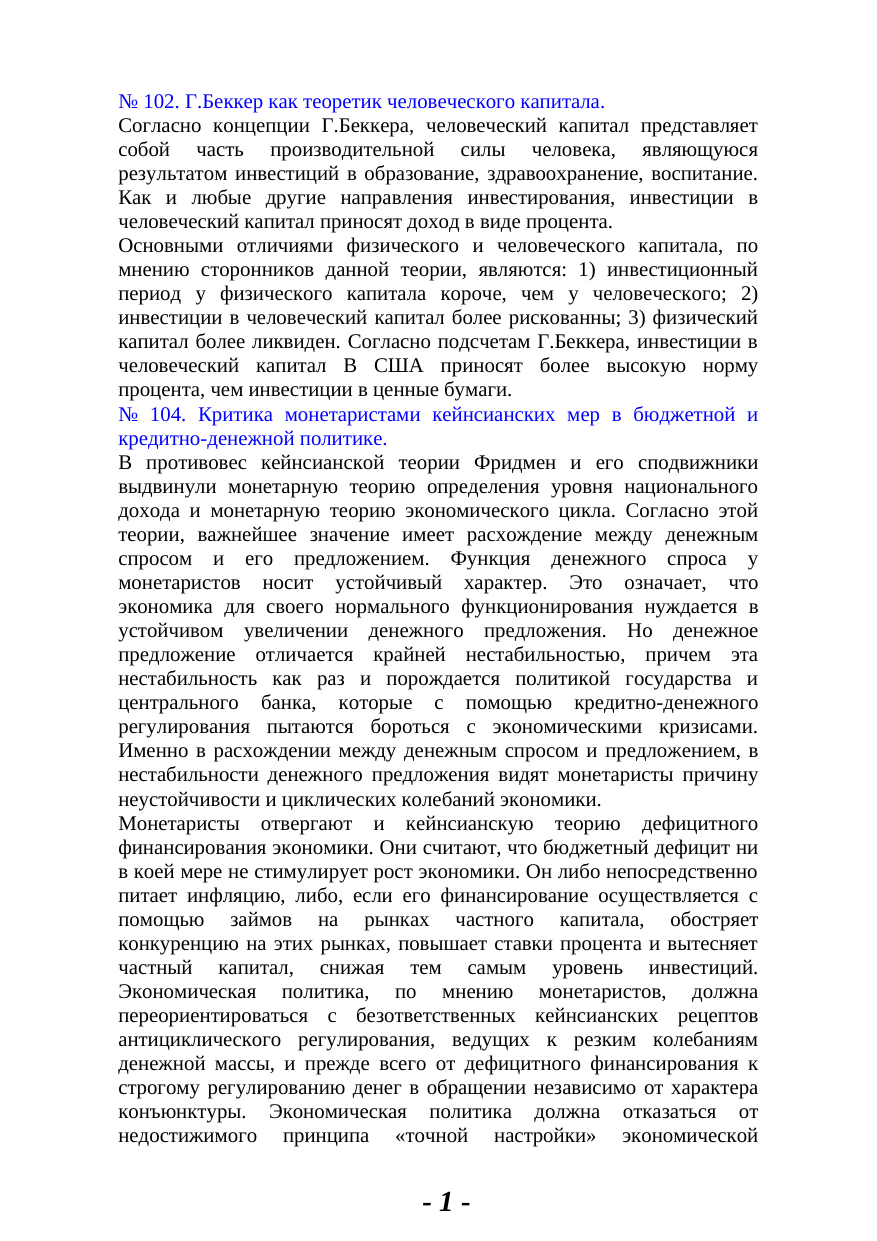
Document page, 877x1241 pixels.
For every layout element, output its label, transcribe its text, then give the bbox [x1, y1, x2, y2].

text № 104. Критика монетаристами кейнсианских мер в бюджетной и кредитно-денежной политике. [118, 401, 759, 449]
text № 102. Г.Беккер как теоретик человеческого капитала. [118, 89, 759, 113]
text В противовес кейнсианской теории Фридмен и его сподвижники выдвинули монетарную теорию определения уровня национального дохода и монетарную теорию экономического цикла. Согласно этой теории, важнейшее значение имеет расхождение между денежным спросом и его предложением. Функция денежного спроса у монетаристов носит устойчивый характер. Это означает, что экономика для своего нормального функционирования нуждается в устойчивом увеличении денежного предложения. Но денежное предложение отличается крайней нестабильностью, причем эта нестабильность как раз и порождается политикой государства и центрального банка, которые с помощью кредитно-денежного регулирования пытаются бороться с экономическими кризисами. Именно в расхождении между денежным спросом и предложением, в нестабильности денежного предложения видят монетаристы причину неустойчивости и циклических колебаний экономики. [118, 449, 759, 811]
text Основными отличиями физического и человеческого капитала, по мнению сторонников данной теории, являются: 1) инвестиционный период у физического капитала короче, чем у человеческого; 2) инвестиции в человеческий капитал более рискованны; 3) физический капитал более ликвиден. Согласно подсчетам Г.Беккера, инвестиции в человеческий капитал В США приносят более высокую норму процента, чем инвестиции в ценные бумаги. [118, 233, 759, 401]
text Согласно концепции Г.Беккера, человеческий капитал представляет собой часть производительной силы человека, являющуюся результатом инвестиций в образование, здравоохранение, воспитание. Как и любые другие направления инвестирования, инвестиции в человеческий капитал приносят доход в виде процента. [118, 113, 759, 233]
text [118, 811, 759, 1147]
